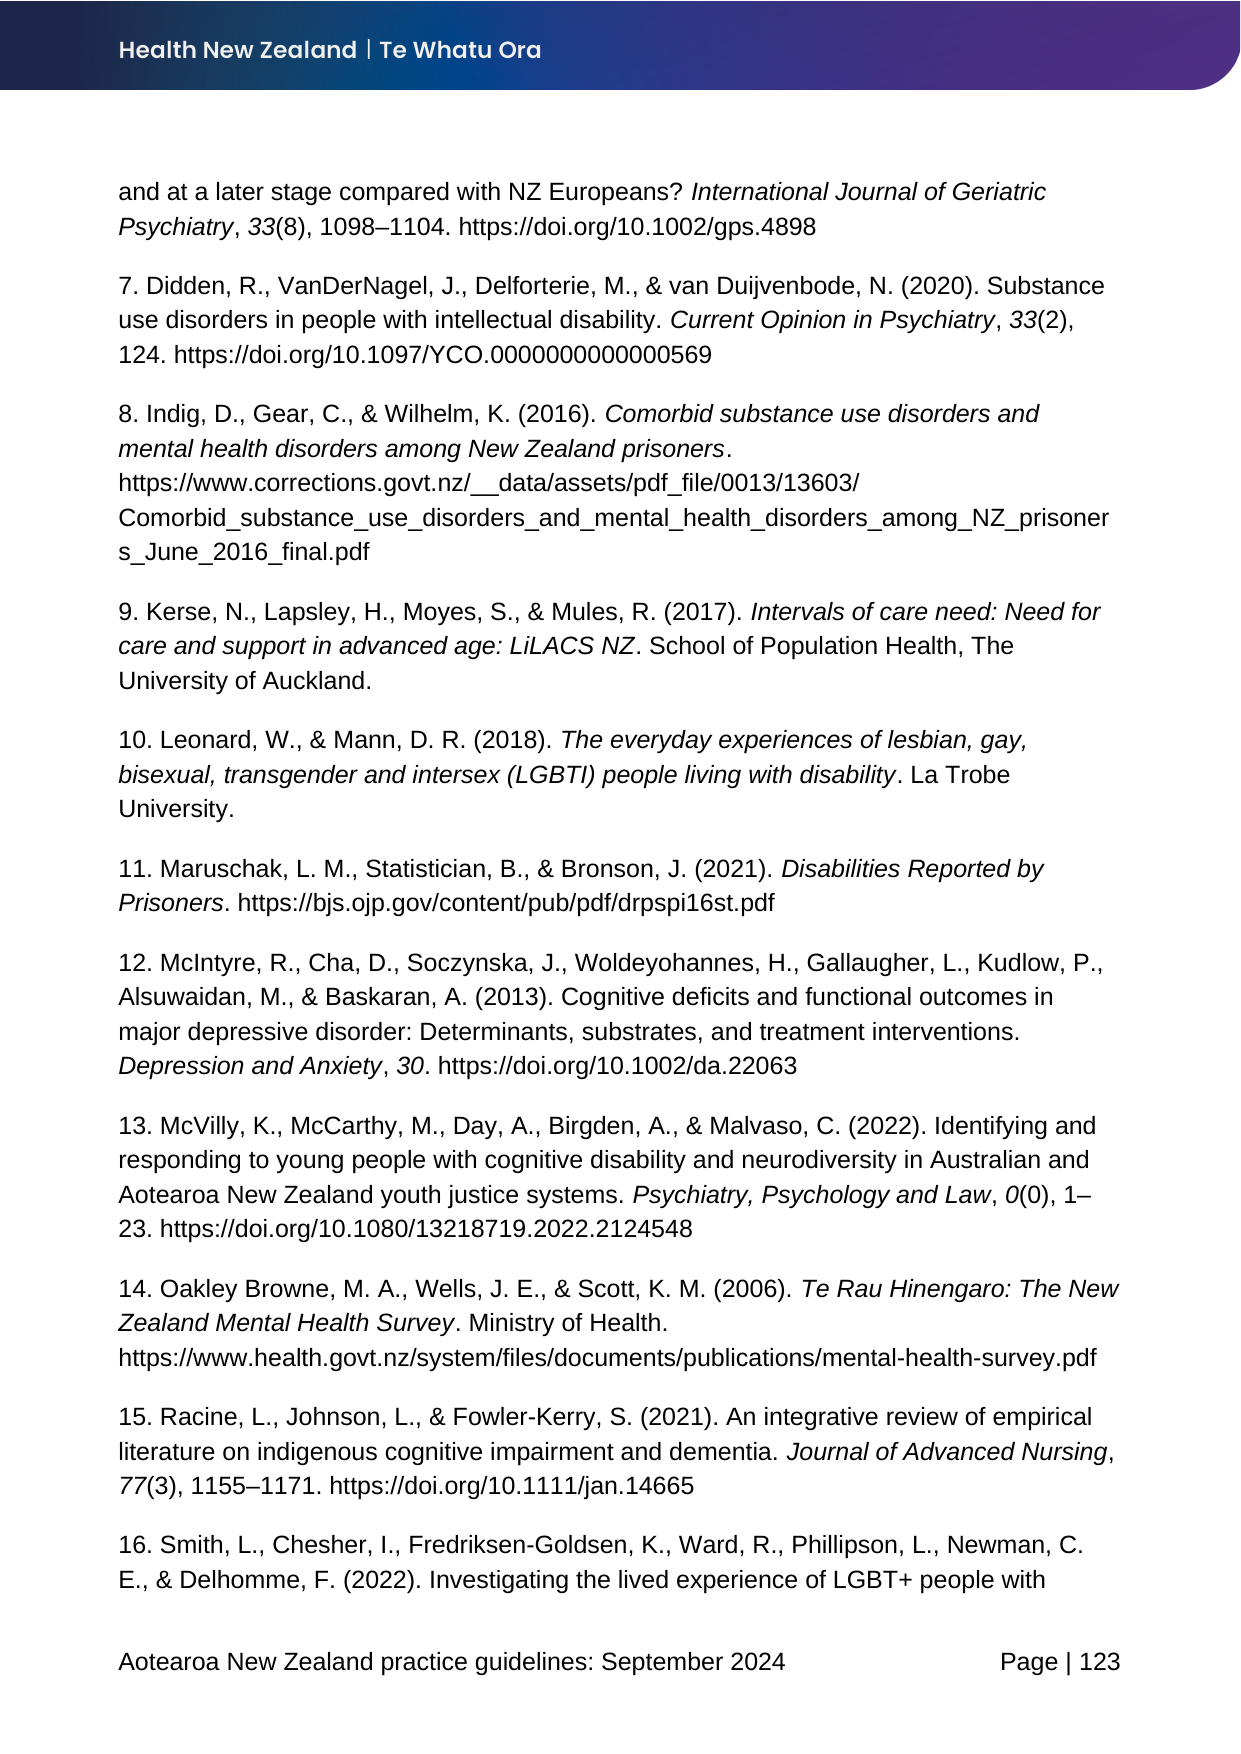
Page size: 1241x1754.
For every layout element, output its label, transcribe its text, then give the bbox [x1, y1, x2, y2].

text 15. Racine, L., Johnson, L., & Fowler-Kerry, S. (2021). An integrative review of empirical literature on indigenous cognitive impairment and dementia. Journal of Advanced Nursing, 77(3), 1155–1171. https://doi.org/10.1111/jan.14665 [118, 1402, 1122, 1500]
text 8. Indig, D., Gear, C., & Wilhelm, K. (2016). Comorbid substance use disorders and mental health disorders among New Zealand prisoners. https://www.corrections.govt.nz/__data/assets/pdf_file/0013/13603/Comorbid_substance_use_disorders_and_mental_health_disorders_among_NZ_prisoners_June_2016_final.pdf [118, 399, 1122, 566]
text 13. McVilly, K., McCarthy, M., Day, A., Birgden, A., & Malvaso, C. (2022). Identifying and responding to young people with cognitive disability and neurodiversity in Australian and Aotearoa New Zealand youth justice systems. Psychiatry, Psychology and Law, 0(0), 1–23. https://doi.org/10.1080/13218719.2022.2124548 [118, 1111, 1122, 1243]
text 7. Didden, R., VanDerNagel, J., Delforterie, M., & van Duijvenbode, N. (2020). Substance use disorders in people with intellectual disability. Current Opinion in Psychiatry, 33(2), 124. https://doi.org/10.1097/YCO.0000000000000569 [118, 271, 1122, 369]
text 11. Maruschak, L. M., Statistician, B., & Bronson, J. (2021). Disabilities Reported by Prisoners. https://bjs.ojp.gov/content/pub/pdf/drpspi16st.pdf [118, 854, 1122, 917]
text 12. McIntyre, R., Cha, D., Soczynska, J., Woldeyohannes, H., Gallaugher, L., Kudlow, P., Alsuwaidan, M., & Baskaran, A. (2013). Cognitive deficits and functional outcomes in major depressive disorder: Determinants, substrates, and treatment interventions. Depression and Anxiety, 30. https://doi.org/10.1002/da.22063 [118, 948, 1122, 1080]
text 10. Leonard, W., & Mann, D. R. (2018). The everyday experiences of lesbian, gay, bisexual, transgender and intersex (LGBTI) people living with disability. La Trobe University. [118, 725, 1122, 823]
text 9. Kerse, N., Lapsley, H., Moyes, S., & Mules, R. (2017). Intervals of care need: Need for care and support in advanced age: LiLACS NZ. School of Population Health, The University of Auckland. [118, 597, 1122, 694]
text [118, 1530, 1122, 1594]
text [118, 177, 1122, 240]
text 14. Oakley Browne, M. A., Wells, J. E., & Scott, K. M. (2006). Te Rau Hinengaro: The New Zealand Mental Health Survey. Ministry of Health. https://www.health.govt.nz/system/files/documents/publications/mental-health-survey.pdf [118, 1273, 1122, 1371]
picture [0, 1, 1241, 90]
